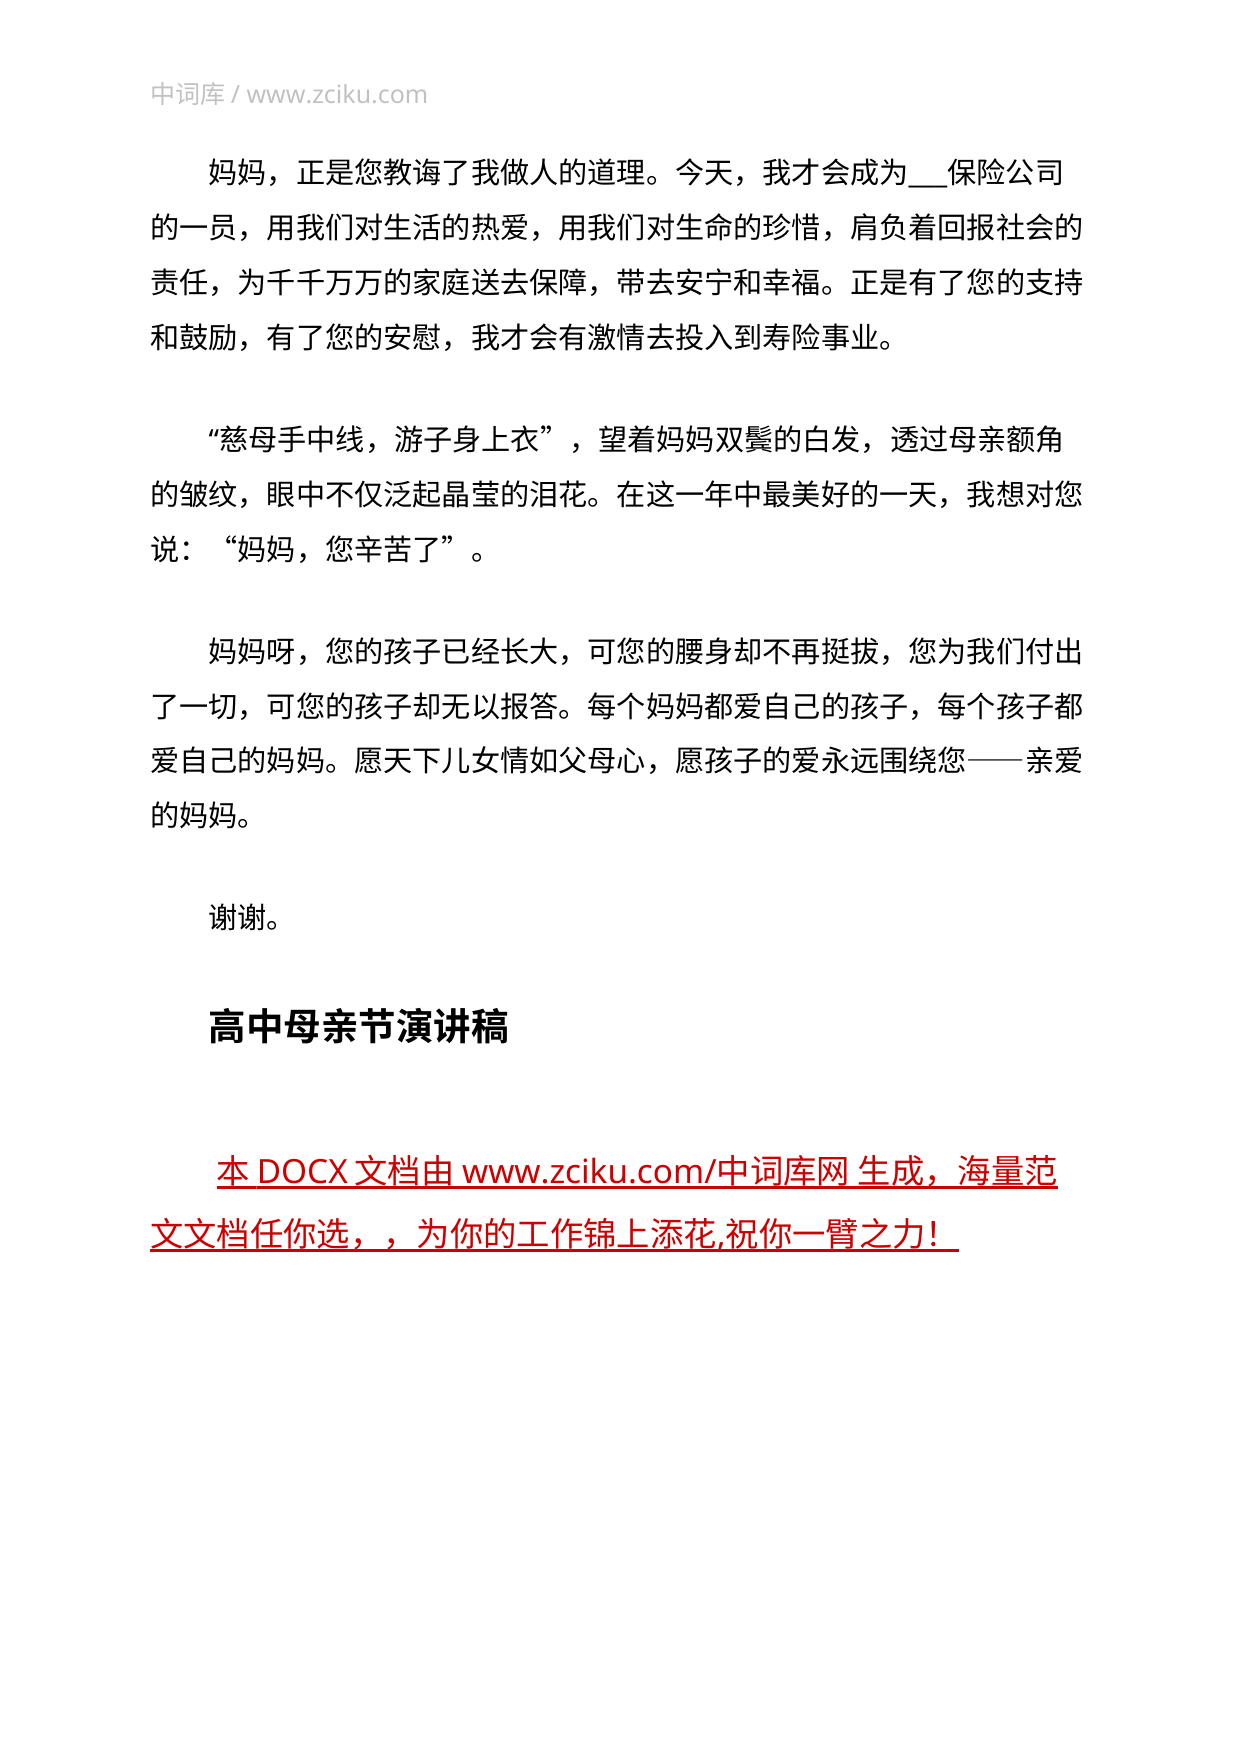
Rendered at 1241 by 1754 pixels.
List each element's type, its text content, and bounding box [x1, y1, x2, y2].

text 谢谢。 [150, 895, 1090, 937]
text 本DOCX文档由 www.zciku.com/中词库网 生成，海量范文文档任你选，，为你的工作锦上添花,祝你一臂之力！ [150, 1145, 1090, 1256]
text 妈妈，正是您教诲了我做人的道理。今天，我才会成为___保险公司的一员，用我们对生活的热爱，用我们对生命的珍惜，肩负着回报社会的责任，为千千万万的家庭送去保障，带去安宁和幸福。正是有了您的支持和鼓励，有了您的安慰，我才会有激情去投入到寿险事业。 [150, 150, 1090, 357]
text “慈母手中线，游子身上衣”，望着妈妈双鬓的白发，透过母亲额角的皱纹，眼中不仅泛起晶莹的泪花。在这一年中最美好的一天，我想对您说：“妈妈，您辛苦了”。 [150, 417, 1090, 569]
text 高中母亲节演讲稿 [150, 996, 1090, 1051]
text 妈妈呀，您的孩子已经长大，可您的腰身却不再挺拔，您为我们付出了一切，可您的孩子却无以报答。每个妈妈都爱自己的孩子，每个孩子都爱自己的妈妈。愿天下儿女情如父母心，愿孩子的爱永远围绕您——亲爱的妈妈。 [150, 628, 1090, 835]
